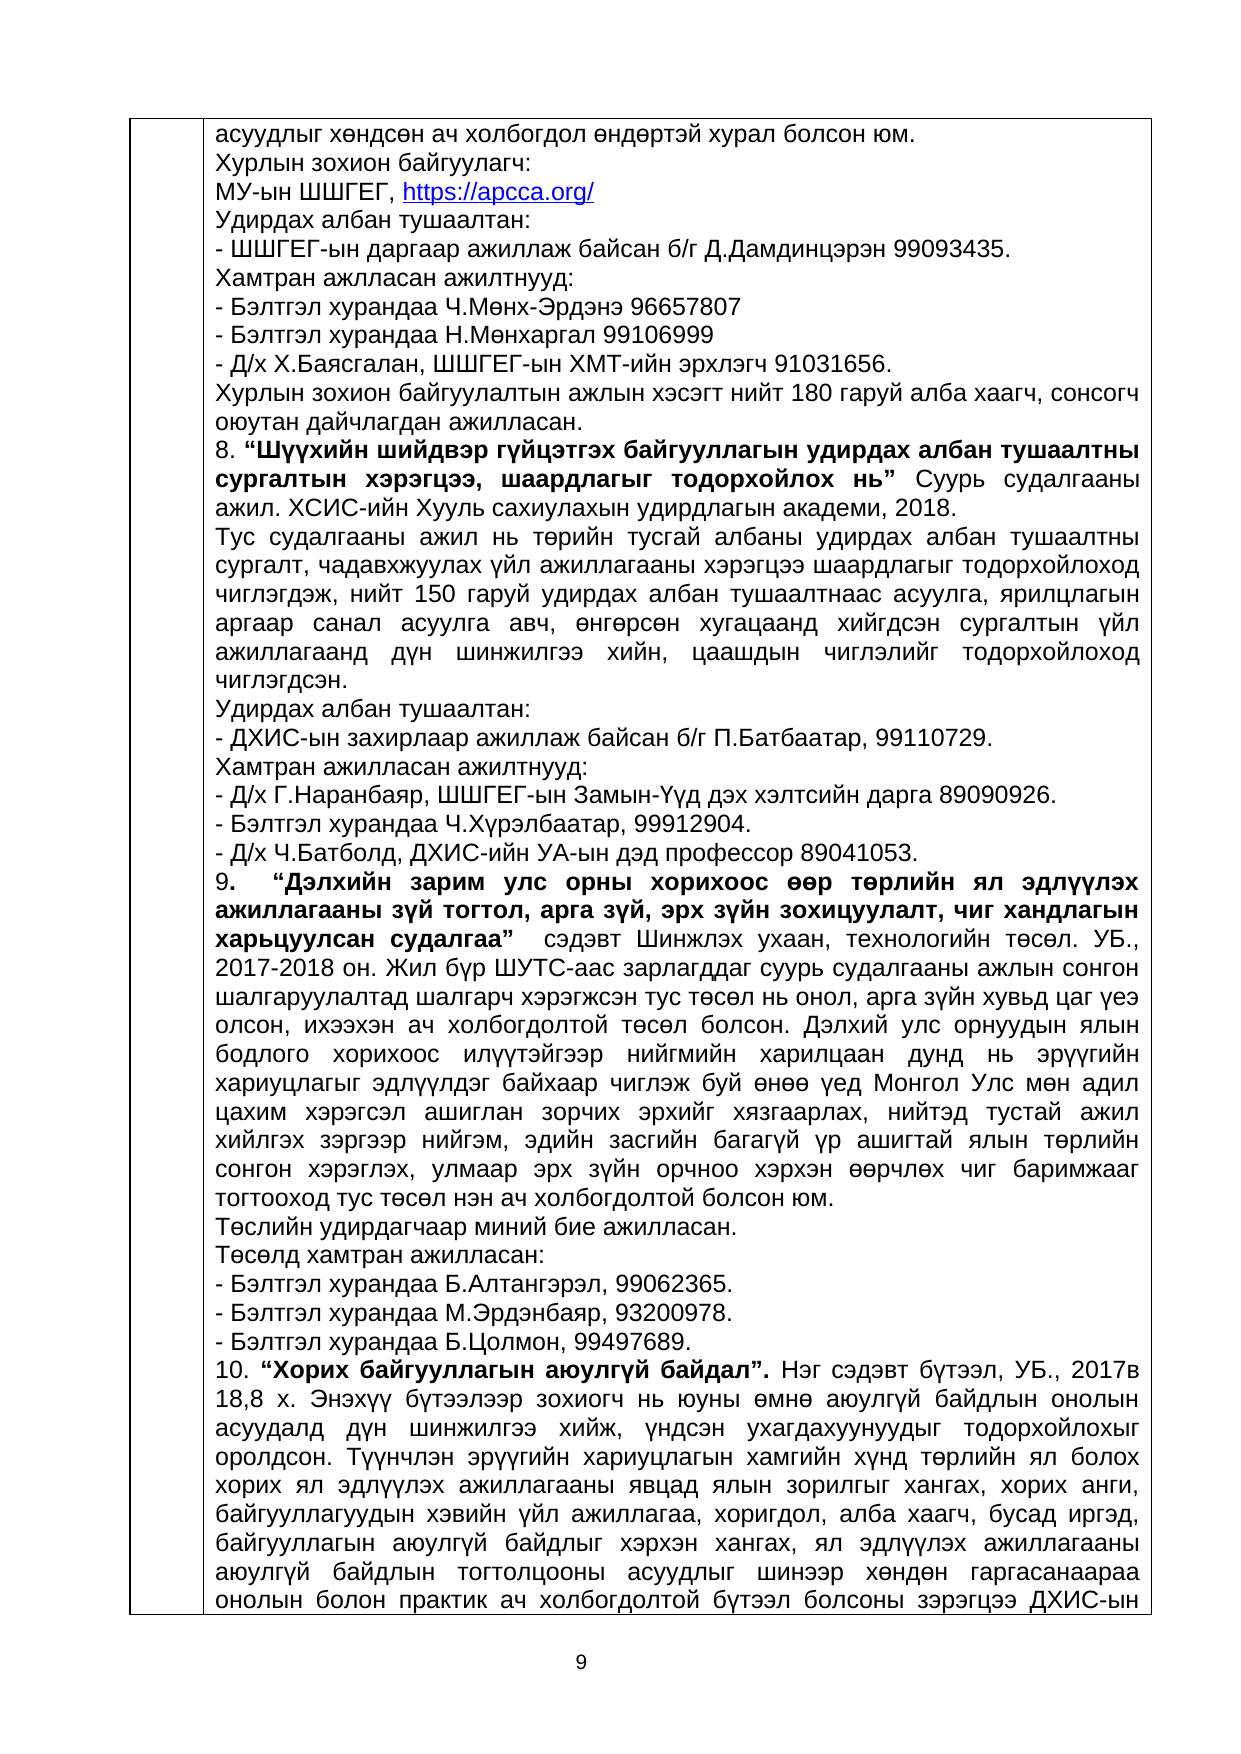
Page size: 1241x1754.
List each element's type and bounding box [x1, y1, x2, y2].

table_cell [204, 119, 1151, 1614]
